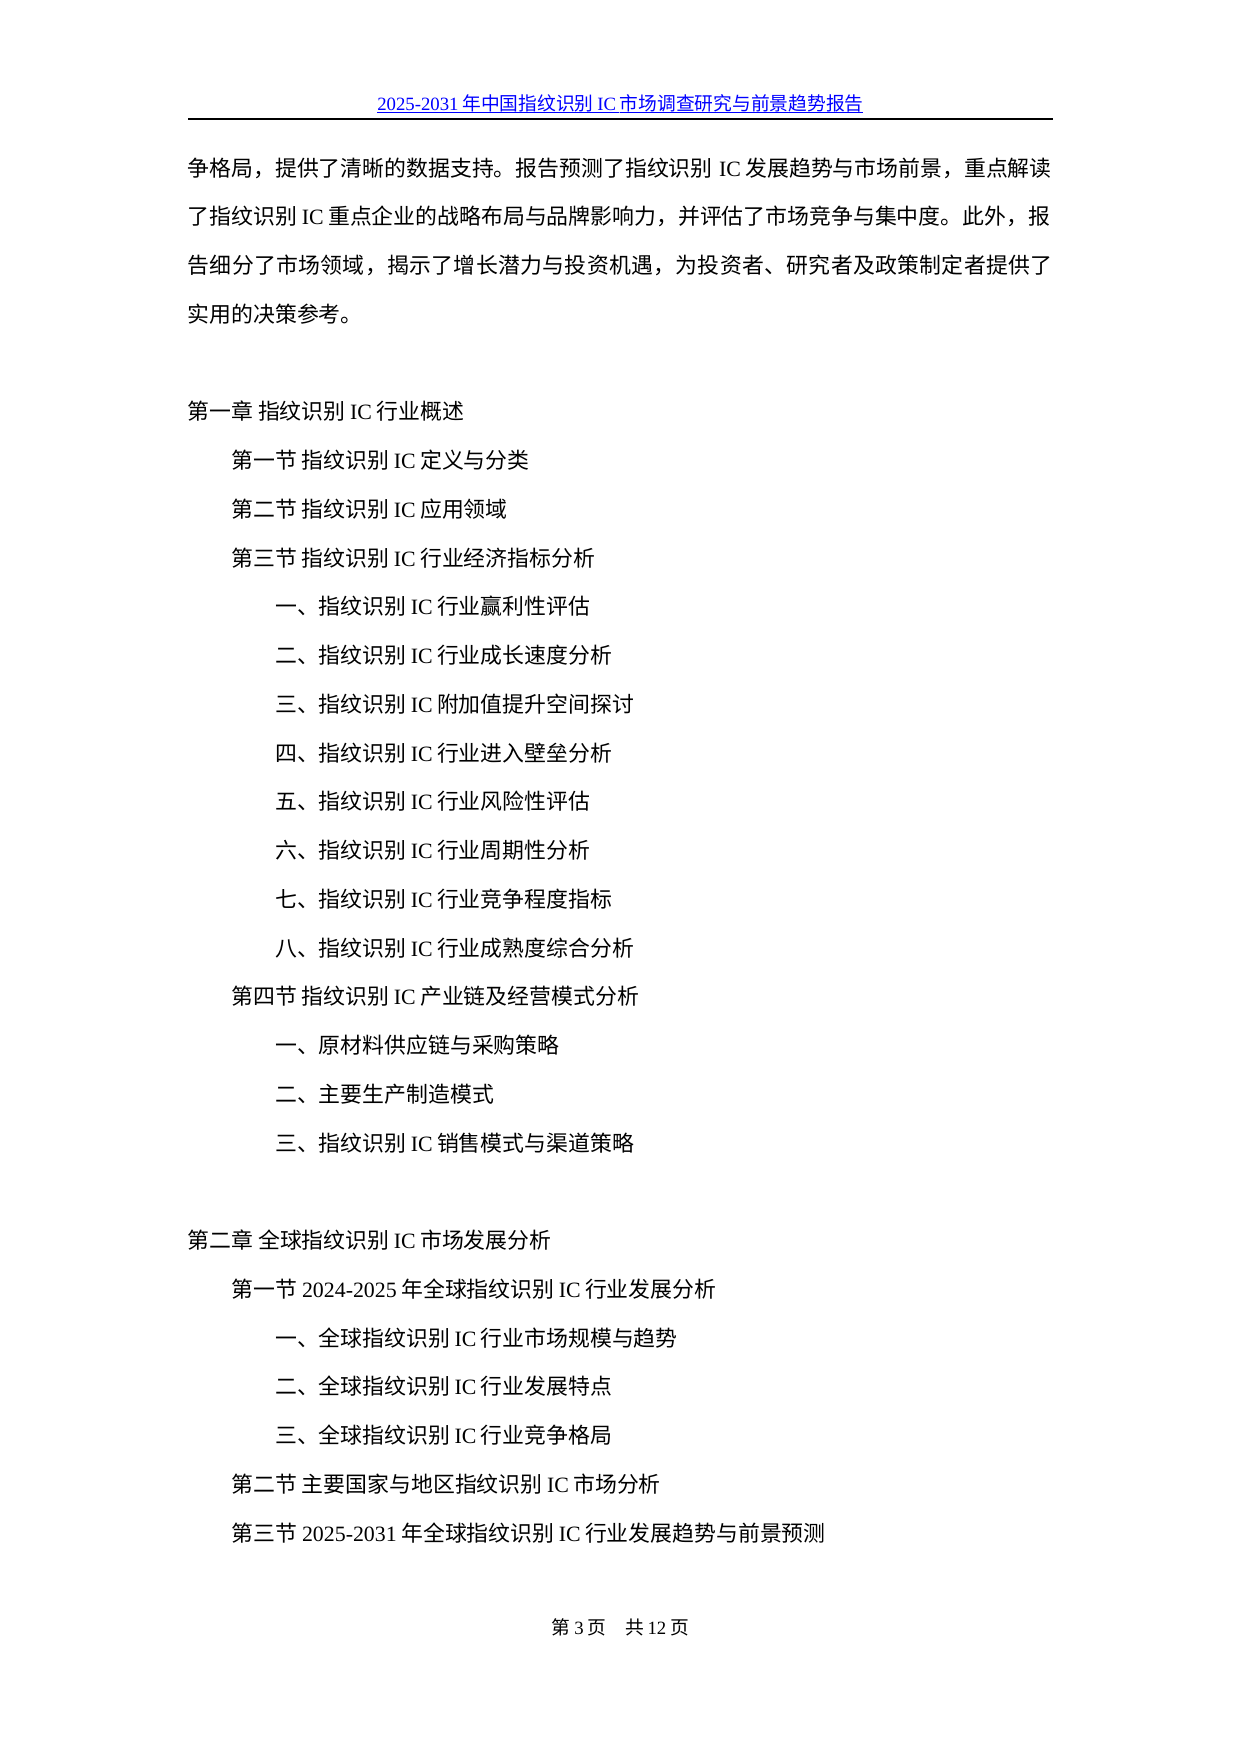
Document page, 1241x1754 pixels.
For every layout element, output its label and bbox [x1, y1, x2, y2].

text [187, 150, 1053, 1548]
